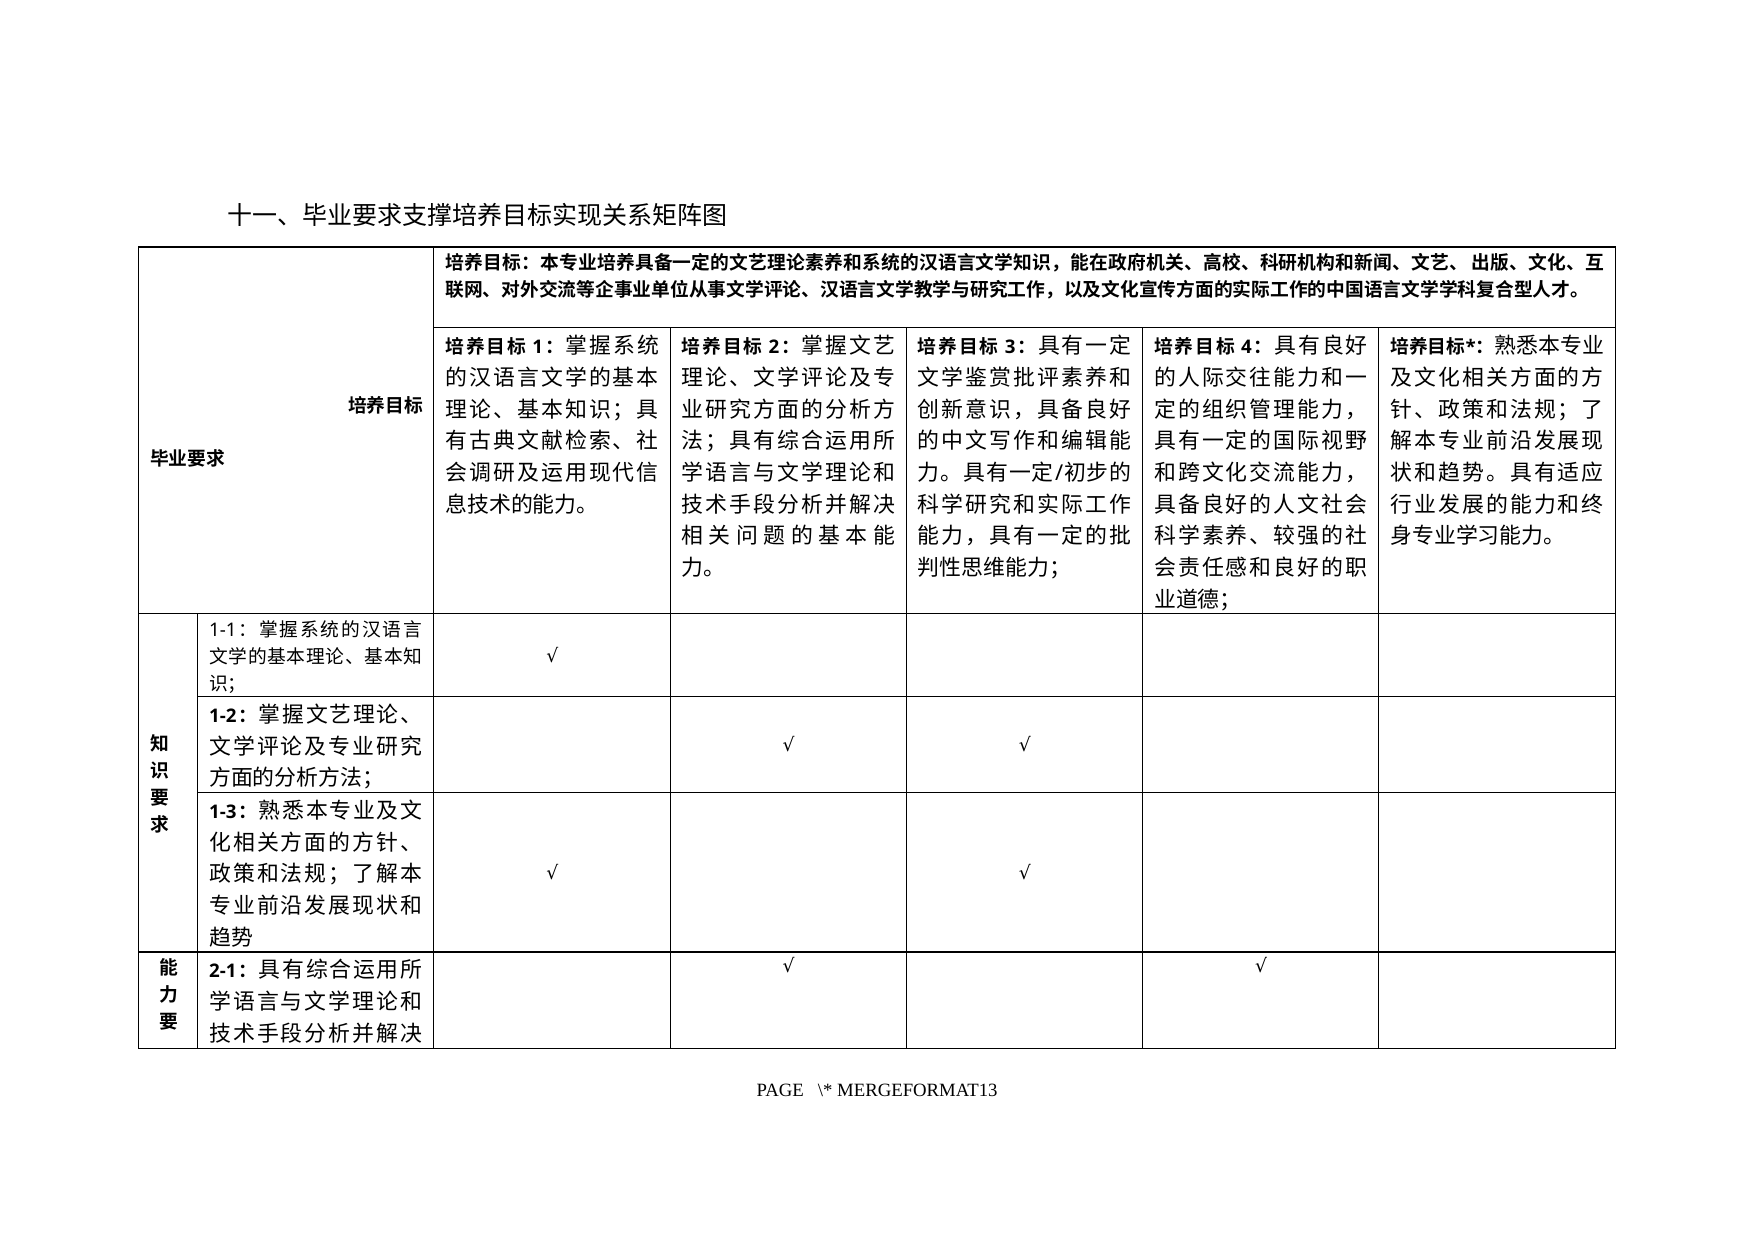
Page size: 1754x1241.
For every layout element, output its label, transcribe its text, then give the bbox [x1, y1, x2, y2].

table_cell [1143, 614, 1378, 696]
table_cell [1143, 793, 1378, 951]
table_cell [434, 697, 670, 792]
table_cell 培养目标2：掌握文艺理论、文学评论及专业研究方面的分析方法；具有综合运用所学语言与文学理论和技术手段分析并解决相关问题的基本能力。 [671, 328, 906, 613]
table_cell [1379, 614, 1615, 696]
table_cell [907, 614, 1142, 696]
table_cell [434, 953, 670, 1047]
table_cell √ [907, 793, 1142, 951]
table_cell [1379, 793, 1615, 951]
table_cell √ [671, 697, 906, 792]
table_header 培养目标：本专业培养具备一定的文艺理论素养和系统的汉语言文学知识，能在政府机关、高校、科研机构和新闻、文艺、出版、文化、互联网、对外交流等企事业单位从事文学评论、汉语言文学教学与研究工作，以及文化宣传方面的实际工作的中国语言文学学科复合型人才。 [434, 248, 1615, 327]
table_cell 知 识 要 求 [139, 614, 197, 951]
table_cell [1379, 697, 1615, 792]
table_cell [907, 953, 1142, 1047]
table_cell [1379, 953, 1615, 1047]
table_cell 1-3：熟悉本专业及文化相关方面的方针、政策和法规；了解本专业前沿发展现状和趋势 [198, 793, 433, 951]
table_cell √ [434, 614, 670, 696]
table_header 培养目标 毕业要求 [139, 248, 433, 613]
table_cell [671, 614, 906, 696]
table_cell √ [907, 697, 1142, 792]
table_cell [671, 793, 906, 951]
table_cell 1-1：掌握系统的汉语言文学的基本理论、基本知识； [198, 614, 433, 696]
table_cell √ [671, 953, 906, 1047]
table_cell [1143, 697, 1378, 792]
table_cell 培养目标1：掌握系统的汉语言文学的基本理论、基本知识；具有古典文献检索、社会调研及运用现代信息技术的能力。 [434, 328, 670, 613]
table_cell 1-2：掌握文艺理论、文学评论及专业研究方面的分析方法； [198, 697, 433, 792]
text 十一、毕业要求支撑培养目标实现关系矩阵图 [177, 181, 1577, 246]
table_cell 2-1：具有综合运用所学语言与文学理论和技术手段分析并解决相关问题的基本能力 [198, 953, 433, 1047]
table_cell √ [1143, 953, 1378, 1047]
table_cell √ [434, 793, 670, 951]
table_cell 培养目标4：具有良好的人际交往能力和一定的组织管理能力，具有一定的国际视野和跨文化交流能力，具备良好的人文社会科学素养、较强的社会责任感和良好的职业道德； [1143, 328, 1378, 613]
table_cell 培养目标3：具有一定文学鉴赏批评素养和创新意识，具备良好的中文写作和编辑能力。具有一定/初步的科学研究和实际工作能力，具有一定的批判性思维能力； [907, 328, 1142, 613]
table_cell 能 力 要 求 [139, 953, 197, 1047]
table_cell 培养目标*：熟悉本专业及文化相关方面的方针、政策和法规；了解本专业前沿发展现状和趋势。具有适应行业发展的能力和终身专业学习能力。 [1379, 328, 1615, 613]
